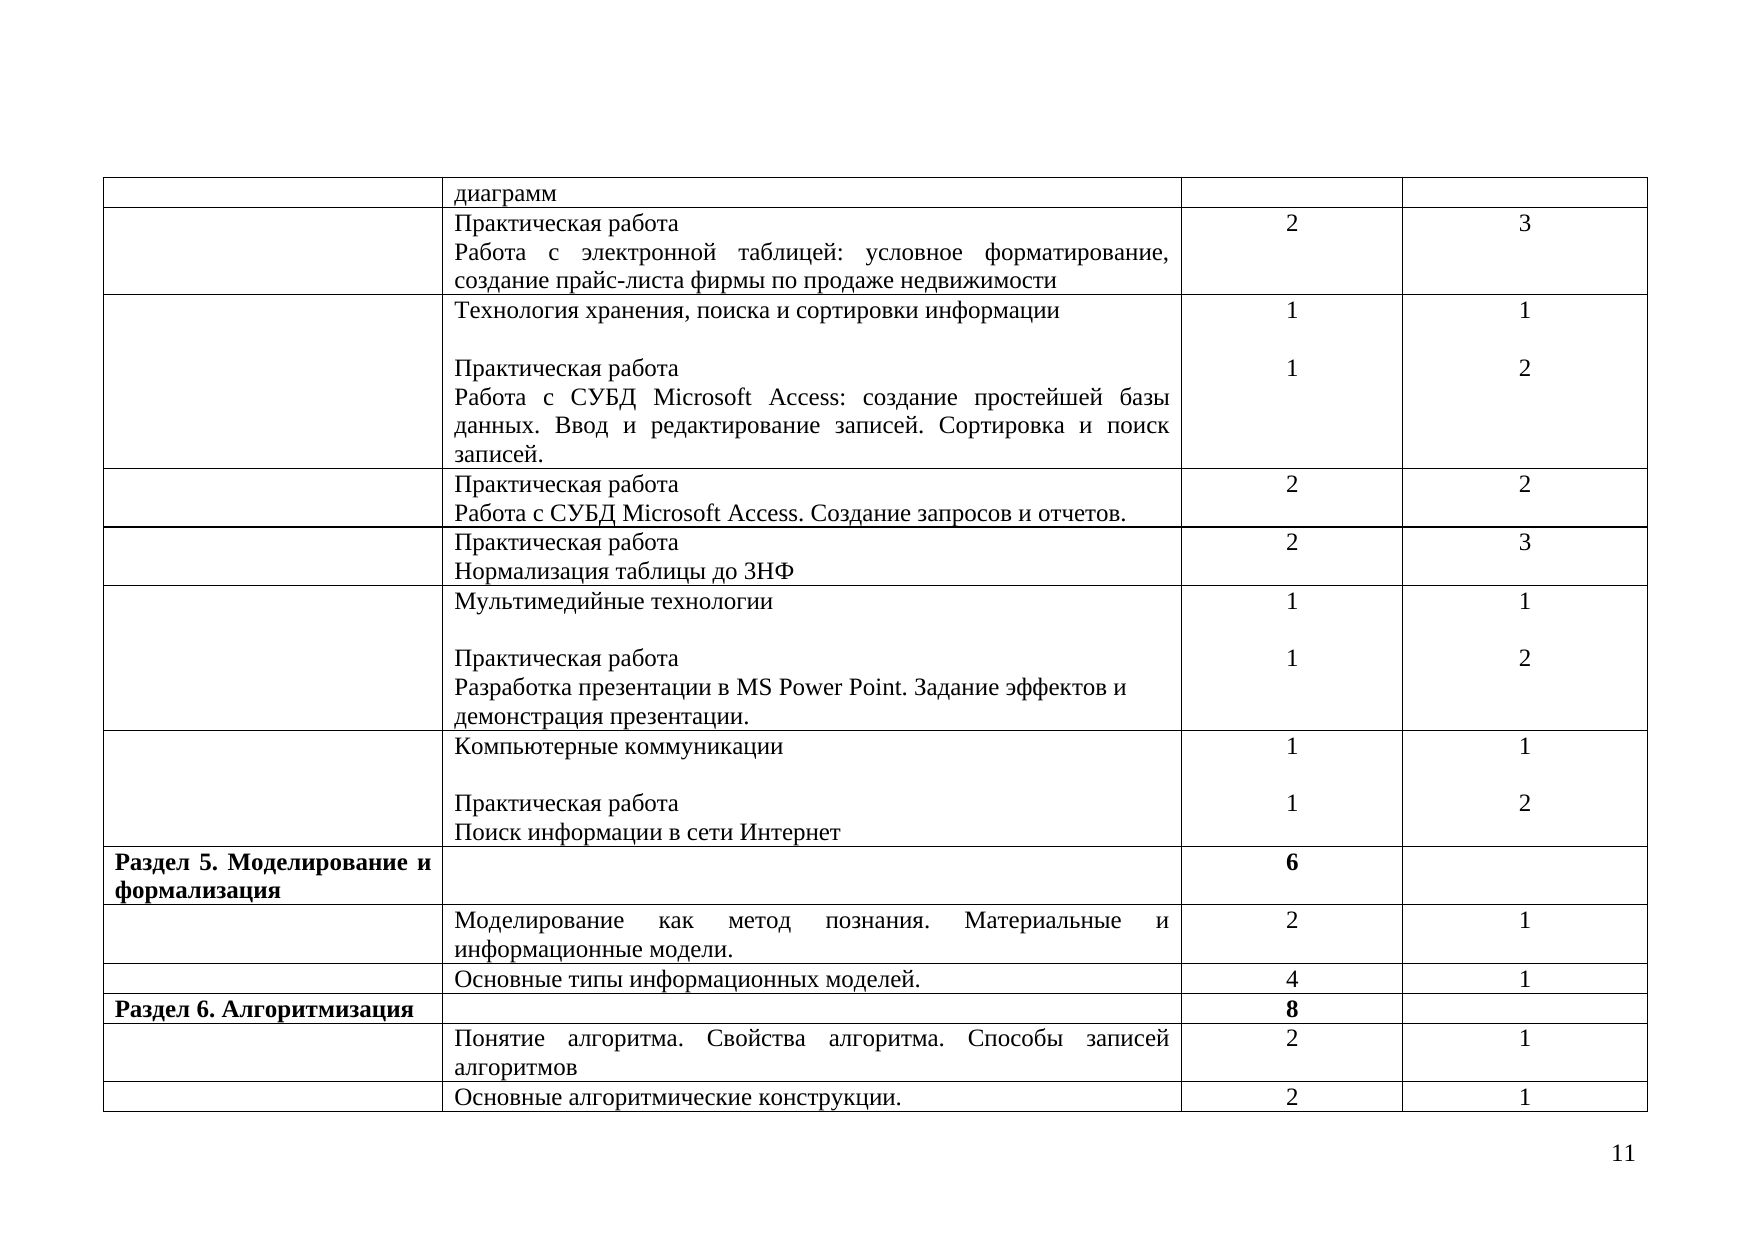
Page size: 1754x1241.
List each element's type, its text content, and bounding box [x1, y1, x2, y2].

table_cell [104, 964, 442, 993]
table_cell Технология хранения, поиска и сортировки информации Практическая работа Работа с СУБД Microsoft Access: создание простейшей базы данных. Ввод и редактирование записей. Сортировка и поиск записей. [443, 295, 1181, 468]
table_cell 1 [1403, 1024, 1647, 1081]
table_cell 1 1 [1182, 731, 1402, 846]
table_cell 2 [1403, 469, 1647, 526]
table_cell 1 2 [1403, 586, 1647, 730]
table_cell 1 2 [1403, 295, 1647, 468]
table_cell [104, 208, 442, 294]
table_cell [104, 178, 442, 207]
table_cell Практическая работа Работа с электронной таблицей: условное форматирование, создание прайс-листа фирмы по продаже недвижимости [443, 208, 1181, 294]
table_cell [104, 905, 442, 963]
table_cell 2 [1182, 1024, 1402, 1081]
table_cell Основные алгоритмические конструкции. [443, 1082, 1181, 1111]
table_cell Раздел 5. Моделирование и формализация [104, 847, 442, 904]
table_cell [104, 586, 442, 730]
table_cell 2 [1182, 528, 1402, 585]
table_cell 8 [1182, 994, 1402, 1022]
table_cell Мультимедийные технологии Практическая работа Разработка презентации в MS Power Point. Задание эффектов и демонстрация презентации. [443, 586, 1181, 730]
table_cell [104, 528, 442, 585]
table_cell 1 [1403, 964, 1647, 993]
table_cell Моделирование как метод познания. Материальные и информационные модели. [443, 905, 1181, 963]
table_cell [1403, 847, 1647, 904]
table_cell [104, 731, 442, 846]
table_cell Практическая работа Нормализация таблицы до 3НФ [443, 528, 1181, 585]
table_cell 2 [1182, 178, 1402, 207]
table_cell Раздел 6. Алгоритмизация [104, 994, 442, 1022]
table_cell [1403, 994, 1647, 1022]
table_cell [104, 1024, 442, 1081]
table_cell 6 [1182, 847, 1402, 904]
table_cell Компьютерные коммуникации Практическая работа Поиск информации в сети Интернет [443, 731, 1181, 846]
table_cell [104, 1082, 442, 1111]
table_cell 3 [1403, 208, 1647, 294]
table_cell [443, 847, 1181, 904]
table_cell [104, 469, 442, 526]
table_cell [443, 994, 1181, 1022]
table_cell 2 [1182, 905, 1402, 963]
table_cell 2 [1403, 178, 1647, 207]
table_cell Понятие алгоритма. Свойства алгоритма. Способы записей алгоритмов [443, 1024, 1181, 1081]
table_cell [443, 178, 1181, 207]
table_cell 1 2 [1403, 731, 1647, 846]
table_cell Основные типы информационных моделей. [443, 964, 1181, 993]
table_cell Практическая работа Работа с СУБД Microsoft Access. Создание запросов и отчетов. [443, 469, 1181, 526]
table_cell [104, 295, 442, 468]
table_cell 1 1 [1182, 295, 1402, 468]
table_cell 1 1 [1182, 586, 1402, 730]
table_cell 2 [1182, 469, 1402, 526]
table_cell 1 [1403, 1082, 1647, 1111]
table_cell 2 [1182, 1082, 1402, 1111]
table_cell 3 [1403, 528, 1647, 585]
table_cell 4 [1182, 964, 1402, 993]
table_cell 2 [1182, 208, 1402, 294]
table_cell 1 [1403, 905, 1647, 963]
